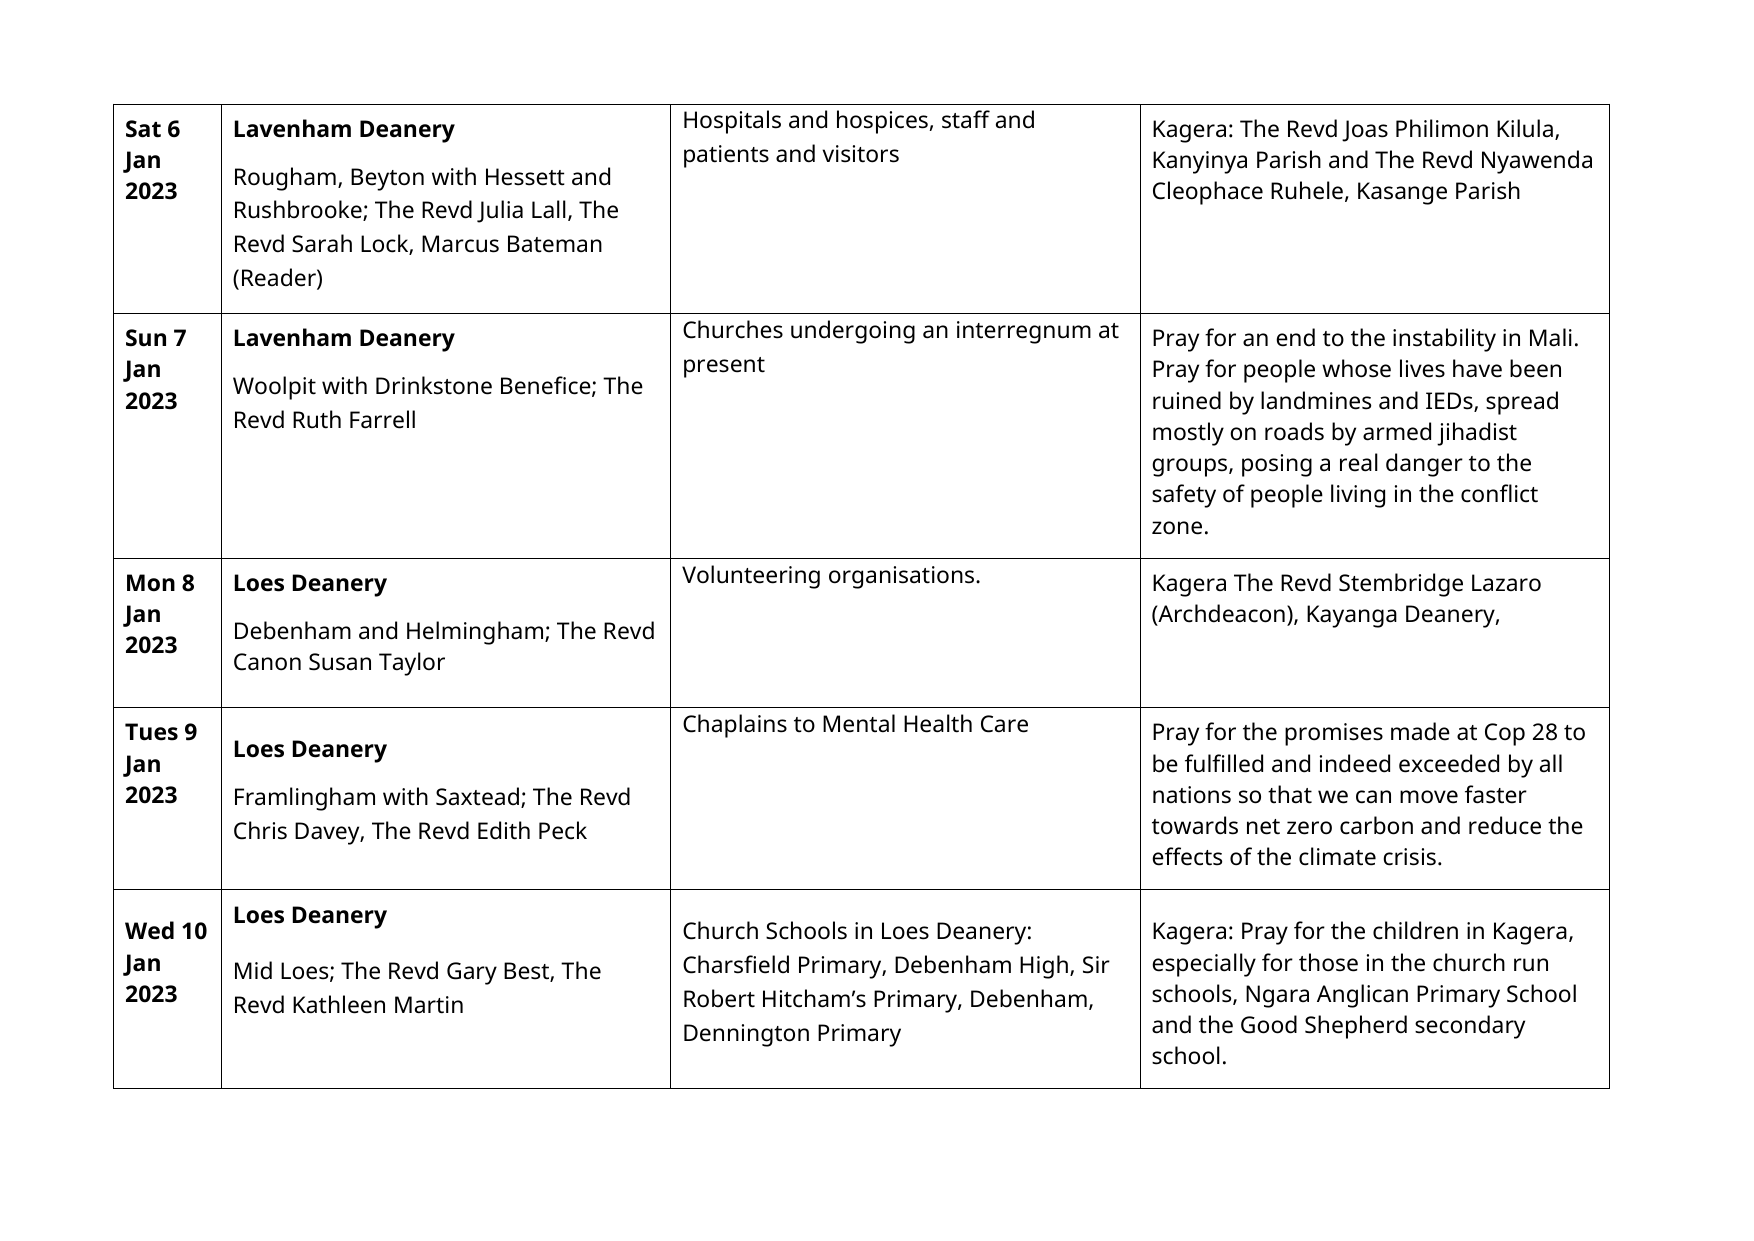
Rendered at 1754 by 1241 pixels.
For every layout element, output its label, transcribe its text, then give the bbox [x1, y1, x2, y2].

table_cell Mon 8 Jan 2023 [114, 559, 221, 707]
table_cell Lavenham Deanery Rougham, Beyton with Hessett and Rushbrooke; The Revd Julia Lall, The Revd Sarah Lock, Marcus Bateman (Reader) [222, 105, 670, 313]
table_cell Loes Deanery Framlingham with Saxtead; The Revd Chris Davey, The Revd Edith Peck [222, 708, 670, 889]
table_cell Sun 7 Jan 2023 [114, 314, 221, 558]
table_cell Church Schools in Loes Deanery: Charsfield Primary, Debenham High, Sir Robert Hitcham’s Primary, Debenham, Dennington Primary [671, 890, 1140, 1088]
table_cell Loes Deanery Debenham and Helmingham; The Revd Canon Susan Taylor [222, 559, 670, 707]
table_cell Kagera: The Revd Joas Philimon Kilula, Kanyinya Parish and The Revd Nyawenda Cleophace Ruhele, Kasange Parish [1141, 105, 1609, 313]
table_cell Pray for an end to the instability in Mali. Pray for people whose lives have been ruined by landmines and IEDs, spread mostly on roads by armed jihadist groups, posing a real danger to the safety of people living in the conflict zone. [1141, 314, 1609, 558]
table_cell Tues 9 Jan 2023 [114, 708, 221, 889]
table_cell Churches undergoing an interregnum at present [671, 314, 1140, 558]
table_cell Pray for the promises made at Cop 28 to be fulfilled and indeed exceeded by all nations so that we can move faster towards net zero carbon and reduce the effects of the climate crisis. [1141, 708, 1609, 889]
table_cell Loes Deanery Mid Loes; The Revd Gary Best, The Revd Kathleen Martin [222, 890, 670, 1088]
table_cell Sat 6 Jan 2023 [114, 105, 221, 313]
table_cell Wed 10 Jan 2023 [114, 890, 221, 1088]
table_cell Kagera: Pray for the children in Kagera, especially for those in the church run schools, Ngara Anglican Primary School and the Good Shepherd secondary school. [1141, 890, 1609, 1088]
table_cell Kagera The Revd Stembridge Lazaro (Archdeacon), Kayanga Deanery, [1141, 559, 1609, 707]
table_cell Chaplains to Mental Health Care [671, 708, 1140, 889]
table_cell Lavenham Deanery Woolpit with Drinkstone Benefice; The Revd Ruth Farrell [222, 314, 670, 558]
table_cell Volunteering organisations. [671, 559, 1140, 707]
table_cell Hospitals and hospices, staff and patients and visitors [671, 105, 1140, 313]
